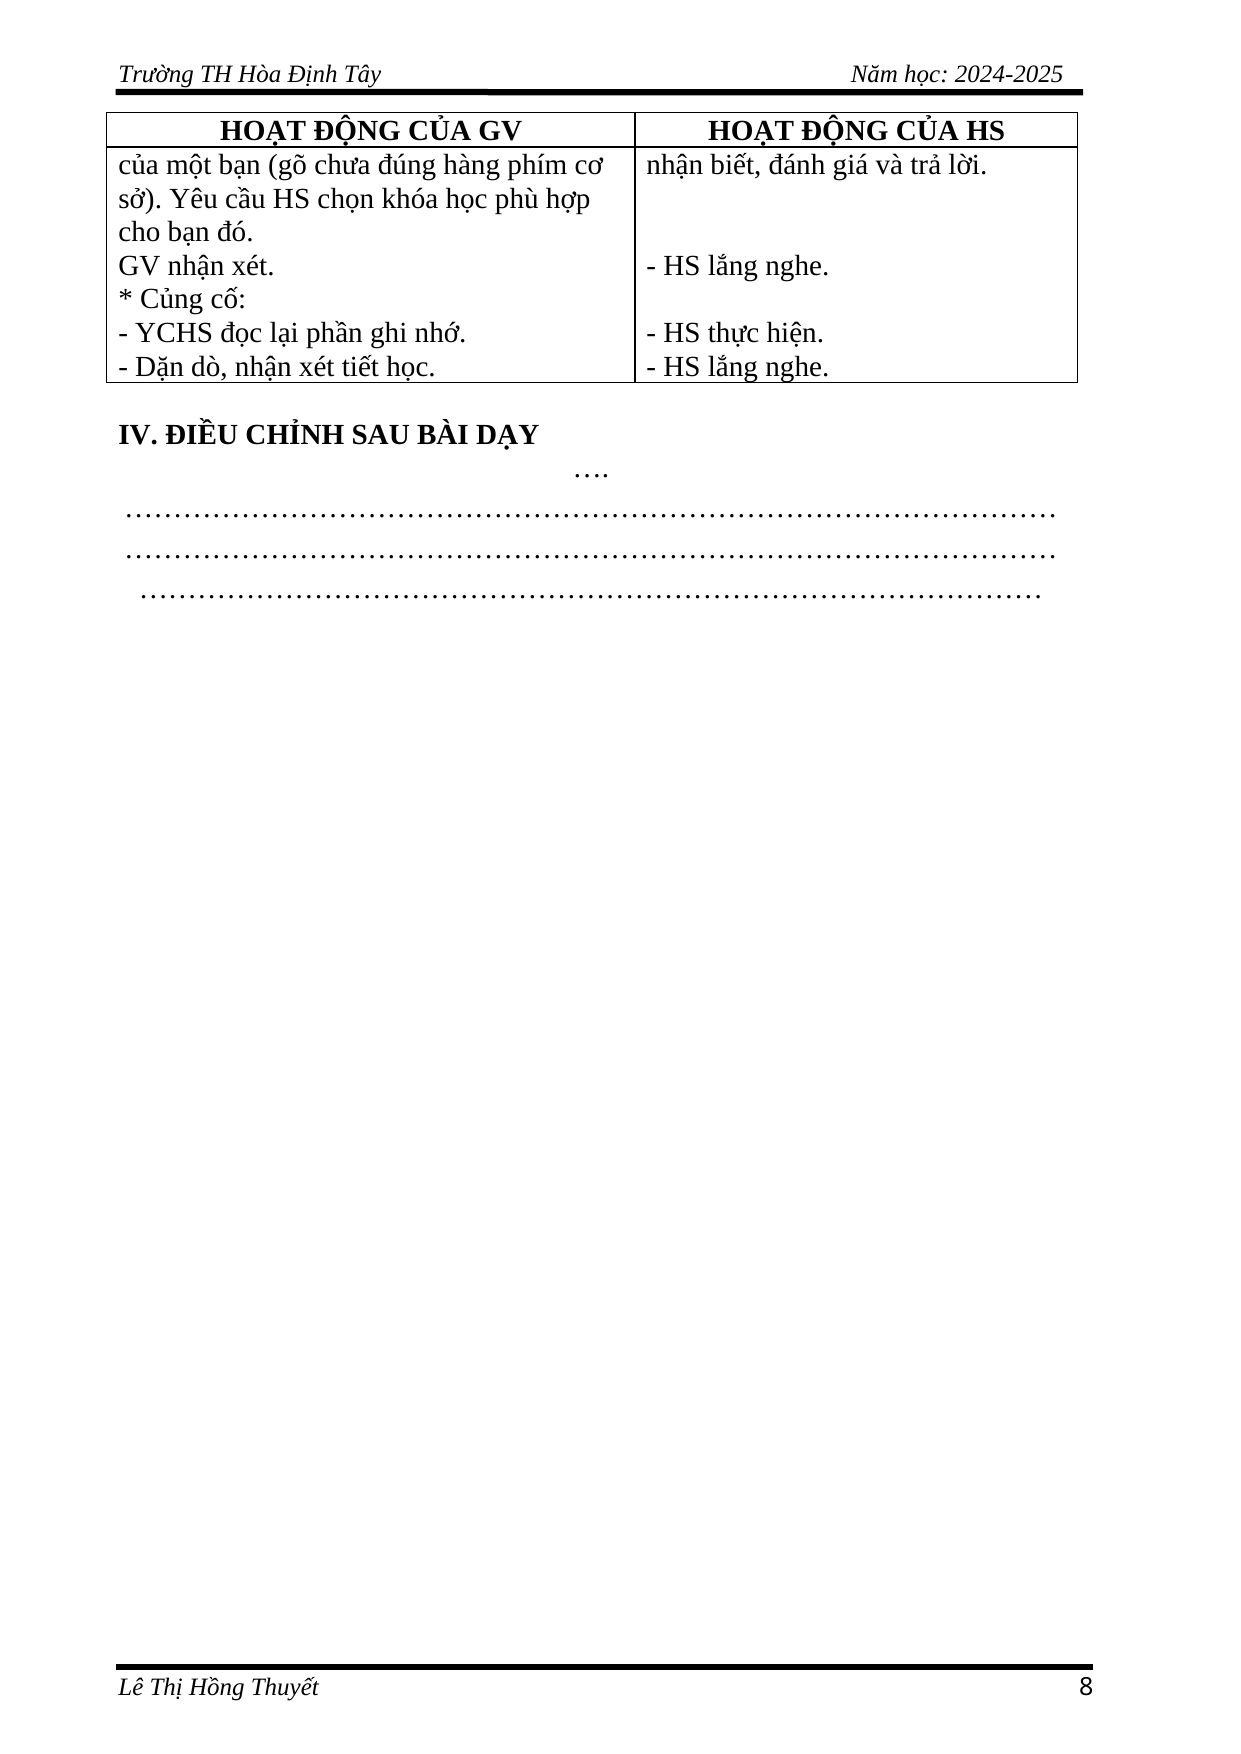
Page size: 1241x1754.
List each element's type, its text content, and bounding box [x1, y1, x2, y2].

table_cell - HS tham gia cá nhân: quan sát, nhận biết, đánh giá và trả lời. - HS lắng nghe. - HS thực hiện. - HS lắng nghe. [636, 148, 1077, 382]
table_header HOẠT ĐỘNG CỦA GV [107, 113, 634, 146]
text ….…………………………………………………………………………………………………………………………………………………………………………………………………………………………………………………………… [118, 450, 1063, 604]
text IV. ĐIỀU CHỈNH SAU BÀI DẠY [118, 417, 1063, 450]
table_header HOẠT ĐỘNG CỦA HS [636, 113, 1077, 146]
